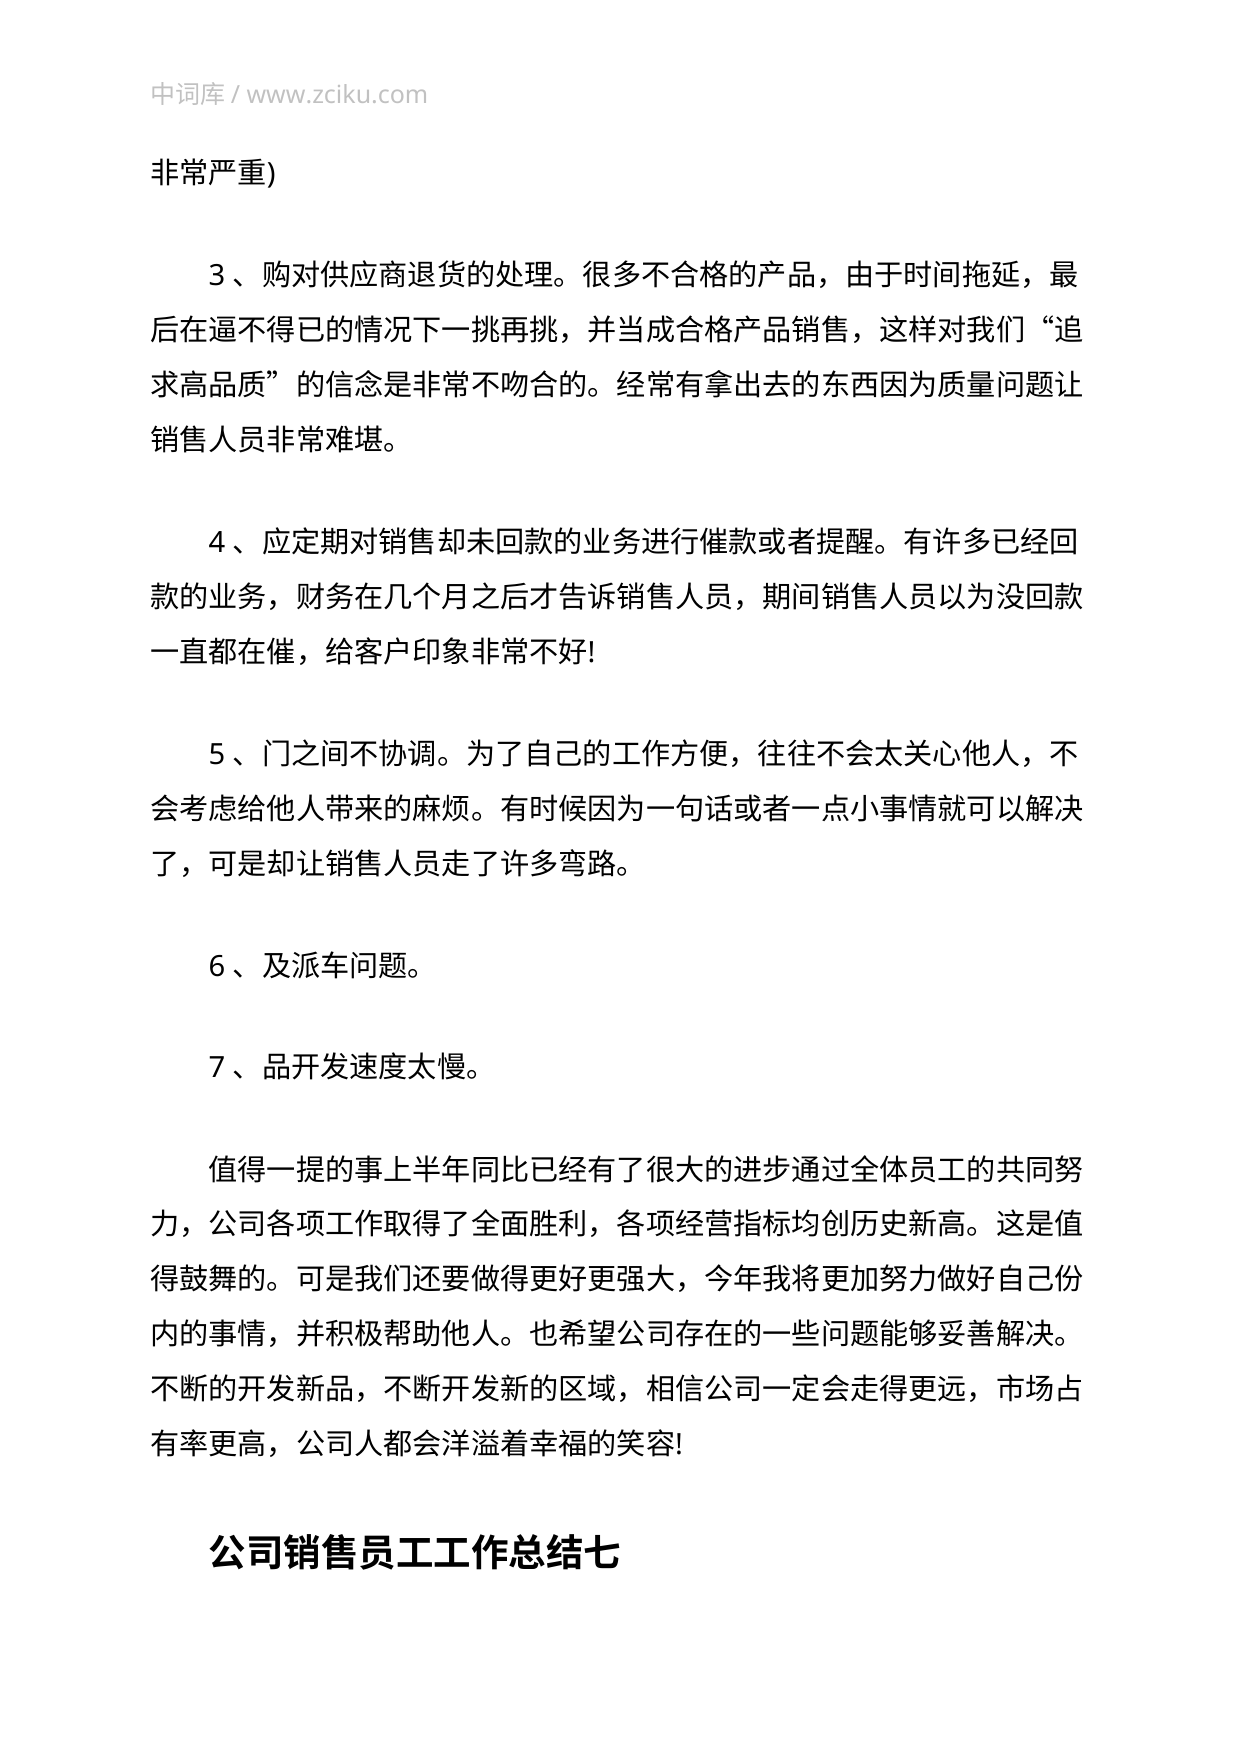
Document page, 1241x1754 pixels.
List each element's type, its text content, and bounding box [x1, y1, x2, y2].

text 公司销售员工工作总结七 [150, 1522, 1090, 1577]
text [150, 150, 1090, 192]
text 6 、及派车问题。 [150, 942, 1090, 984]
text 4 、应定期对销售却未回款的业务进行催款或者提醒。有许多已经回款的业务，财务在几个月之后才告诉销售人员，期间销售人员以为没回款一直都在催，给客户印象非常不好! [150, 518, 1090, 671]
text 5 、门之间不协调。为了自己的工作方便，往往不会太关心他人，不会考虑给他人带来的麻烦。有时候因为一句话或者一点小事情就可以解决了，可是却让销售人员走了许多弯路。 [150, 730, 1090, 883]
text 3 、购对供应商退货的处理。很多不合格的产品，由于时间拖延，最后在逼不得已的情况下一挑再挑，并当成合格产品销售，这样对我们“追求高品质”的信念是非常不吻合的。经常有拿出去的东西因为质量问题让销售人员非常难堪。 [150, 252, 1090, 459]
text 7 、品开发速度太慢。 [150, 1044, 1090, 1086]
text 值得一提的事上半年同比已经有了很大的进步通过全体员工的共同努力，公司各项工作取得了全面胜利，各项经营指标均创历史新高。这是值得鼓舞的。可是我们还要做得更好更强大，今年我将更加努力做好自己份内的事情，并积极帮助他人。也希望公司存在的一些问题能够妥善解决。不断的开发新品，不断开发新的区域，相信公司一定会走得更远，市场占有率更高，公司人都会洋溢着幸福的笑容! [150, 1146, 1090, 1463]
